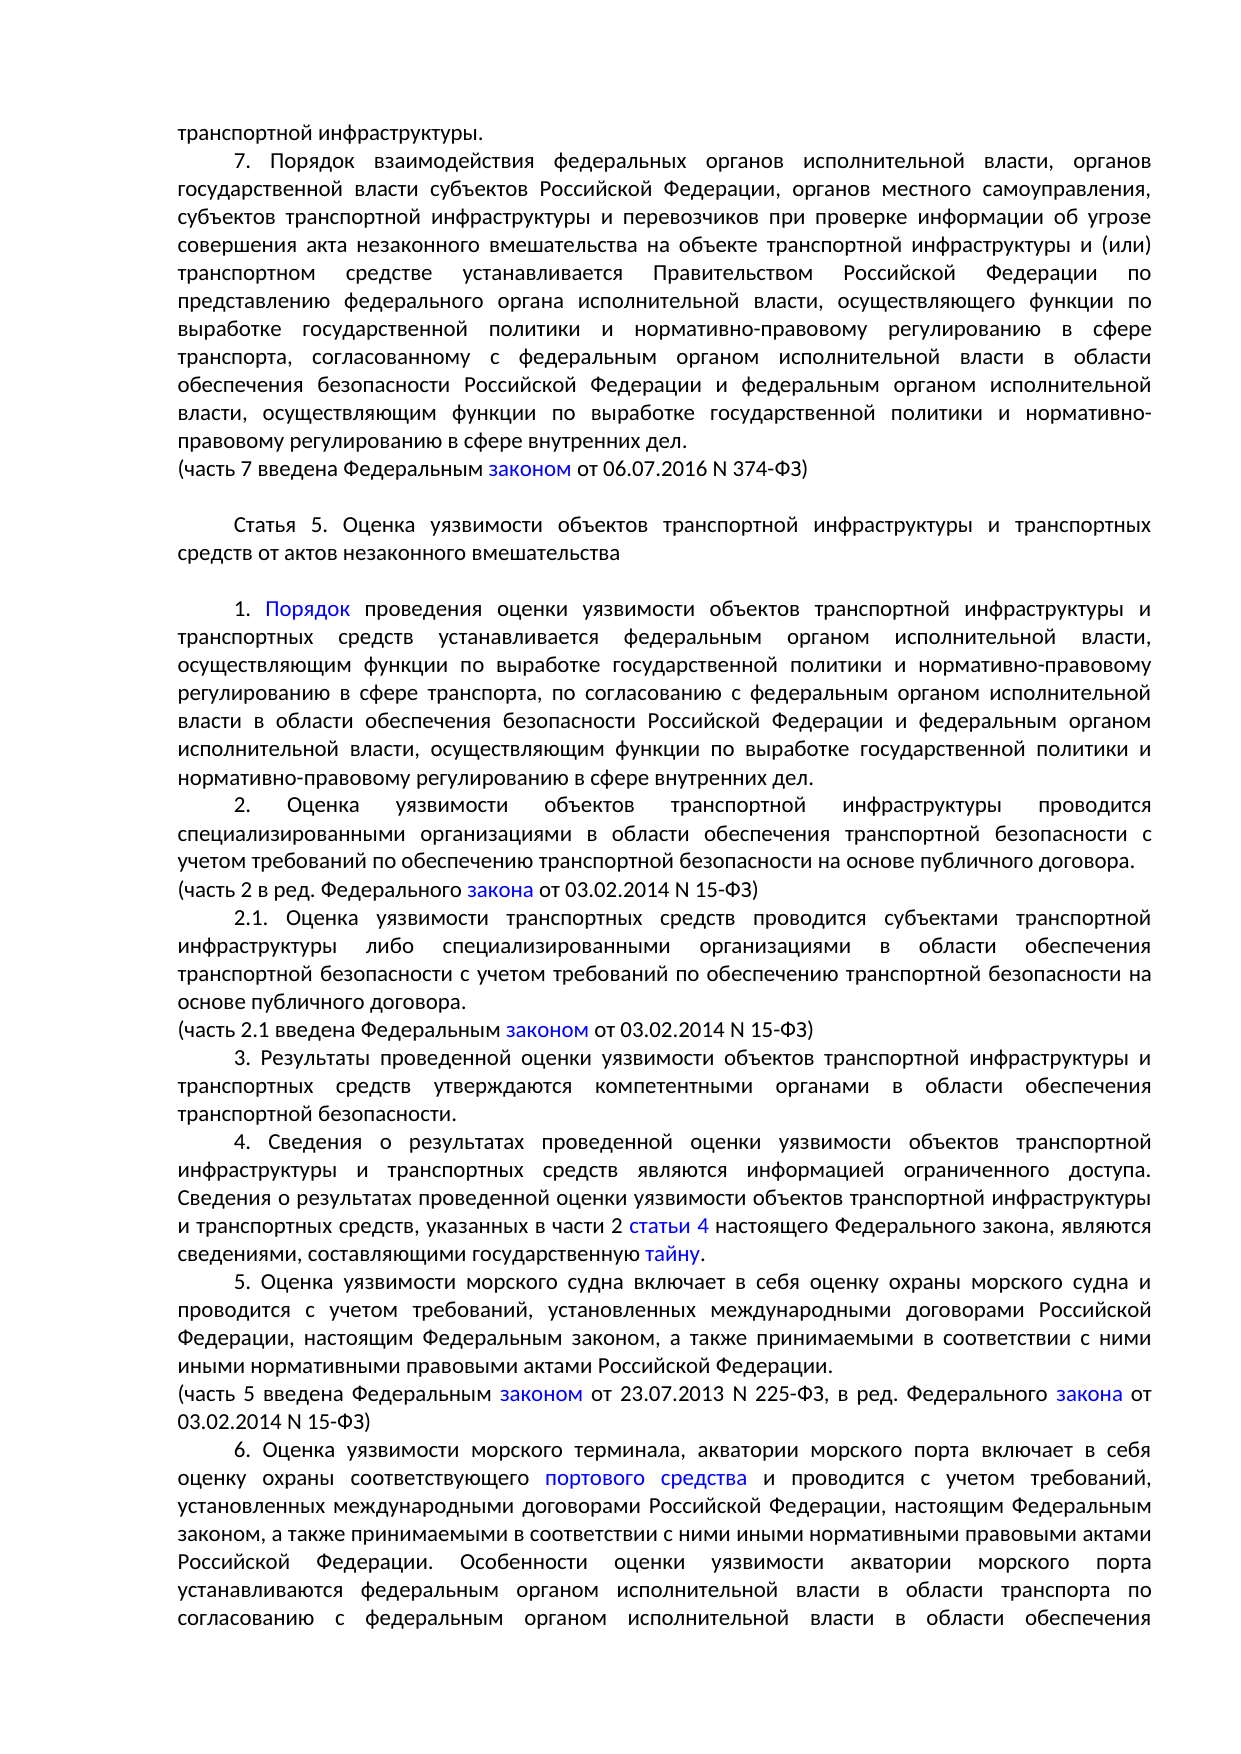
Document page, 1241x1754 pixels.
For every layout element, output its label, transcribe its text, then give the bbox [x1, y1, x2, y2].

text 5. Оценка уязвимости морского судна включает в себя оценку охраны морского судна и проводится с учетом требований, установленных международными договорами Российской Федерации, настоящим Федеральным законом, а также принимаемыми в соответствии с ними иными нормативными правовыми актами Российской Федерации. [177, 1267, 1152, 1379]
text (часть 7 введена Федеральным законом от 06.07.2016 N 374-ФЗ) [177, 454, 1152, 482]
text Статья 5. Оценка уязвимости объектов транспортной инфраструктуры и транспортных средств от актов незаконного вмешательства [177, 510, 1152, 566]
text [177, 1435, 1152, 1631]
text 3. Результаты проведенной оценки уязвимости объектов транспортной инфраструктуры и транспортных средств утверждаются компетентными органами в области обеспечения транспортной безопасности. [177, 1043, 1152, 1127]
text 2. Оценка уязвимости объектов транспортной инфраструктуры проводится специализированными организациями в области обеспечения транспортной безопасности с учетом требований по обеспечению транспортной безопасности на основе публичного договора. [177, 791, 1152, 875]
text (часть 2 в ред. Федерального закона от 03.02.2014 N 15-ФЗ) [177, 875, 1152, 903]
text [177, 118, 1152, 146]
text (часть 2.1 введена Федеральным законом от 03.02.2014 N 15-ФЗ) [177, 1015, 1152, 1043]
text 2.1. Оценка уязвимости транспортных средств проводится субъектами транспортной инфраструктуры либо специализированными организациями в области обеспечения транспортной безопасности с учетом требований по обеспечению транспортной безопасности на основе публичного договора. [177, 903, 1152, 1015]
text 1. Порядок проведения оценки уязвимости объектов транспортной инфраструктуры и транспортных средств устанавливается федеральным органом исполнительной власти, осуществляющим функции по выработке государственной политики и нормативно-правовому регулированию в сфере транспорта, по согласованию с федеральным органом исполнительной власти в области обеспечения безопасности Российской Федерации и федеральным органом исполнительной власти, осуществляющим функции по выработке государственной политики и нормативно-правовому регулированию в сфере внутренних дел. [177, 594, 1152, 791]
text (часть 5 введена Федеральным законом от 23.07.2013 N 225-ФЗ, в ред. Федерального закона от 03.02.2014 N 15-ФЗ) [177, 1379, 1152, 1435]
text 4. Сведения о результатах проведенной оценки уязвимости объектов транспортной инфраструктуры и транспортных средств являются информацией ограниченного доступа. Сведения о результатах проведенной оценки уязвимости объектов транспортной инфраструктуры и транспортных средств, указанных в части 2 статьи 4 настоящего Федерального закона, являются сведениями, составляющими государственную тайну. [177, 1127, 1152, 1267]
text 7. Порядок взаимодействия федеральных органов исполнительной власти, органов государственной власти субъектов Российской Федерации, органов местного самоуправления, субъектов транспортной инфраструктуры и перевозчиков при проверке информации об угрозе совершения акта незаконного вмешательства на объекте транспортной инфраструктуры и (или) транспортном средстве устанавливается Правительством Российской Федерации по представлению федерального органа исполнительной власти, осуществляющего функции по выработке государственной политики и нормативно-правовому регулированию в сфере транспорта, согласованному с федеральным органом исполнительной власти в области обеспечения безопасности Российской Федерации и федеральным органом исполнительной власти, осуществляющим функции по выработке государственной политики и нормативно-правовому регулированию в сфере внутренних дел. [177, 146, 1152, 454]
